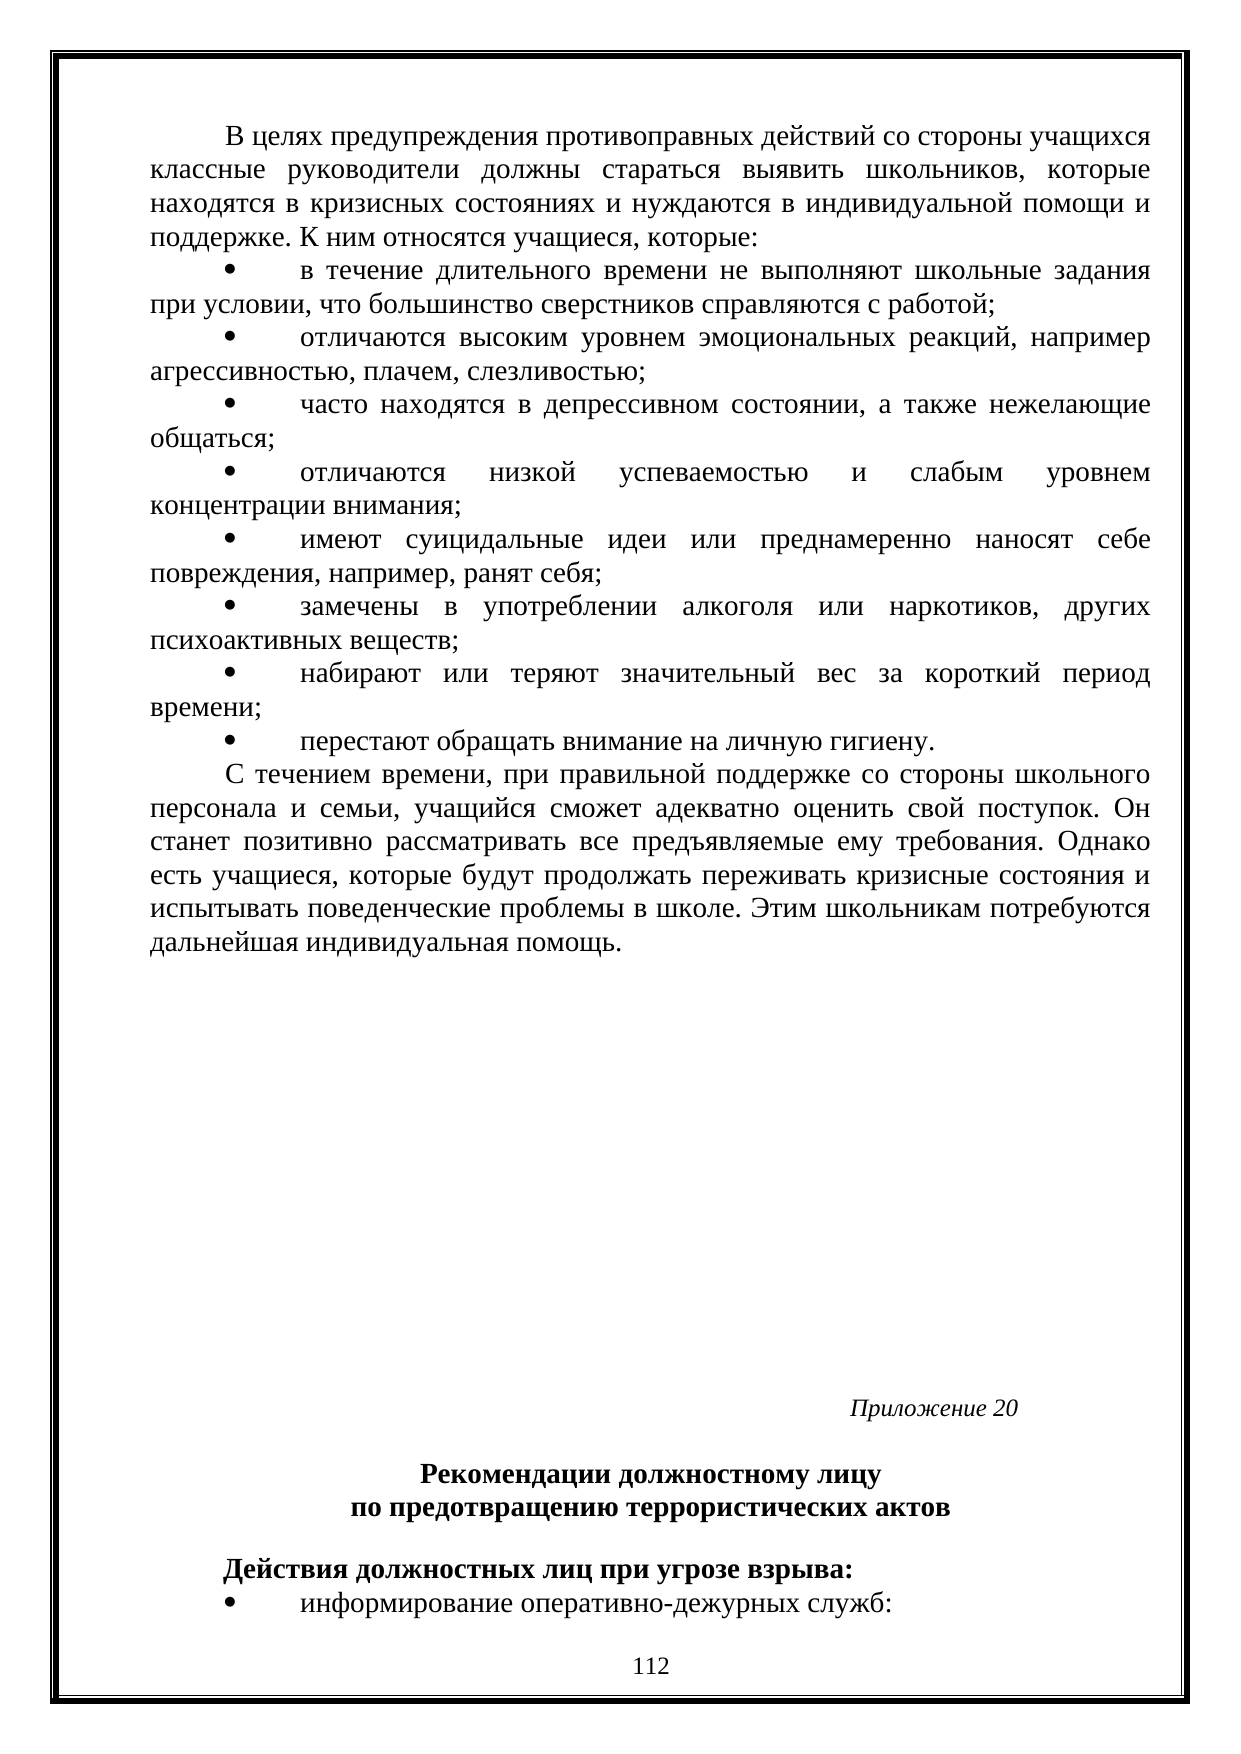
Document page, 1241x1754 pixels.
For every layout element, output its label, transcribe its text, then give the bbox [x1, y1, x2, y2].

subtitle Рекомендации должностному лицу [150, 1456, 1152, 1489]
list замечены в употреблении алкоголя или наркотиков, других психоактивных веществ; [150, 588, 1152, 655]
list перестают обращать внимание на личную гигиену. [150, 723, 1152, 756]
list в течение длительного времени не выполняют школьные задания при условии, что большинство сверстников справляются с работой; [150, 252, 1152, 319]
list имеют суицидальные идеи или преднамеренно наносят себе повреждения, например, ранят себя; [150, 521, 1152, 588]
list отличаются низкой успеваемостью и слабым уровнем концентрации внимания; [150, 454, 1152, 521]
subtitle по предотвращению террористических актов [150, 1489, 1152, 1523]
subtitle Приложение 20 [150, 1393, 1152, 1422]
list набирают или теряют значительный вес за короткий период времени; [150, 655, 1152, 723]
text В целях предупреждения противоправных действий со стороны учащихся классные руководители должны стараться выявить школьников, которые находятся в кризисных состояниях и нуждаются в индивидуальной помощи и поддержке. К ним относятся учащиеся, которые: [150, 118, 1152, 252]
list информирование оперативно-дежурных служб: [150, 1585, 1152, 1619]
text Действия должностных лиц при угрозе взрыва: [150, 1552, 1152, 1585]
text С течением времени, при правильной поддержке со стороны школьного персонала и семьи, учащийся сможет адекватно оценить свой поступок. Он станет позитивно рассматривать все предъявляемые ему требования. Однако есть учащиеся, которые будут продолжать переживать кризисные состояния и испытывать поведенческие проблемы в школе. Этим школьникам потребуются дальнейшая индивидуальная помощь. [150, 756, 1152, 957]
list отличаются высоким уровнем эмоциональных реакций, например агрессивностью, плачем, слезливостью; [150, 319, 1152, 387]
list часто находятся в депрессивном состоянии, а также нежелающие общаться; [150, 387, 1152, 454]
